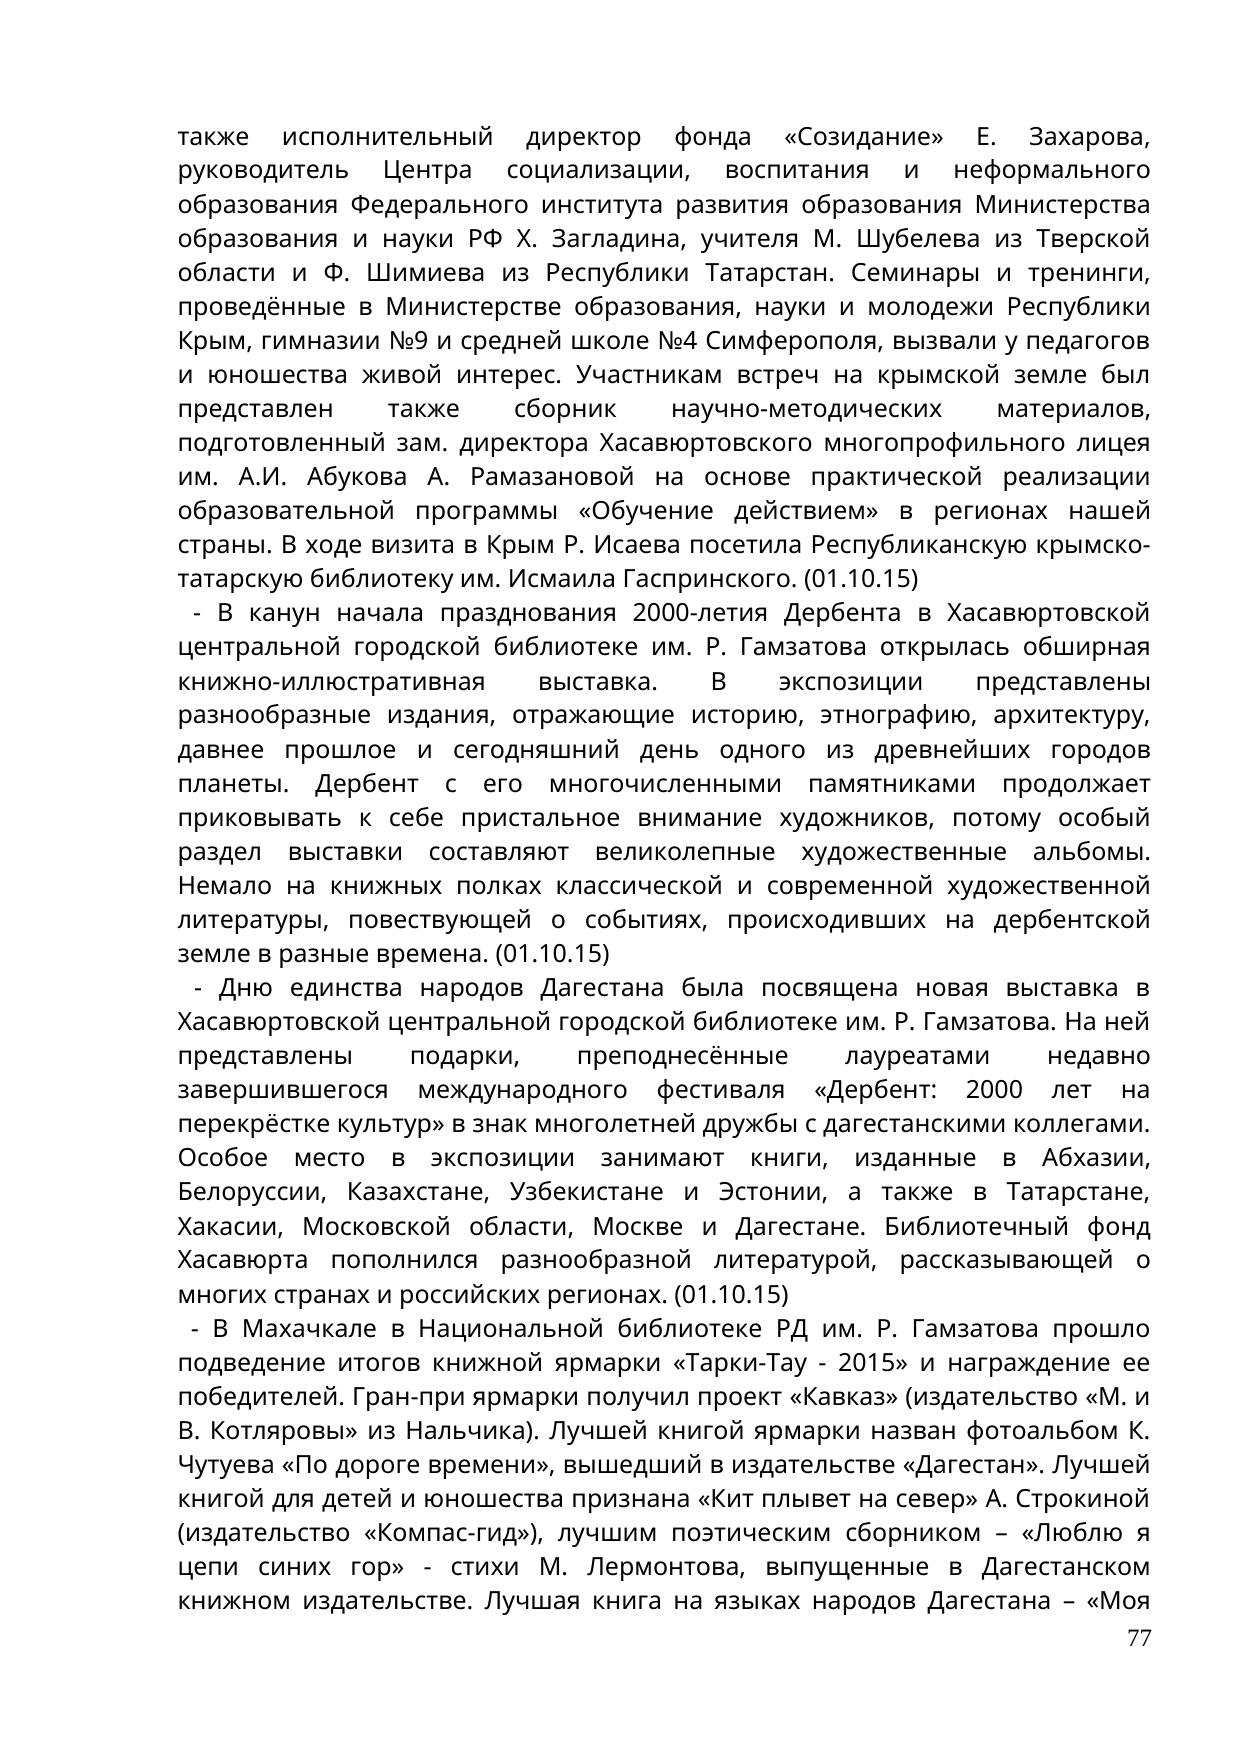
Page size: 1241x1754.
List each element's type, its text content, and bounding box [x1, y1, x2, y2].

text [177, 118, 1152, 595]
text - Дню единства народов Дагестана была посвящена новая выставка в Хасавюртовской центральной городской библиотеке им. Р. Гамзатова. На ней представлены подарки, преподнесённые лауреатами недавно завершившегося международного фестиваля «Дербент: 2000 лет на перекрёстке культур» в знак многолетней дружбы с дагестанскими коллегами. Особое место в экспозиции занимают книги, изданные в Абхазии, Белоруссии, Казахстане, Узбекистане и Эстонии, а также в Татарстане, Хакасии, Московской области, Москве и Дагестане. Библиотечный фонд Хасавюрта пополнился разнообразной литературой, рассказывающей о многих странах и российских регионах. (01.10.15) [177, 970, 1152, 1310]
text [177, 1310, 1152, 1617]
text - В канун начала празднования 2000-летия Дербента в Хасавюртовской центральной городской библиотеке им. Р. Гамзатова открылась обширная книжно-иллюстративная выставка. В экспозиции представлены разнообразные издания, отражающие историю, этнографию, архитектуру, давнее прошлое и сегодняшний день одного из древнейших городов планеты. Дербент с его многочисленными памятниками продолжает приковывать к себе пристальное внимание художников, потому особый раздел выставки составляют великолепные художественные альбомы. Немало на книжных полках классической и современной художественной литературы, повествующей о событиях, происходивших на дербентской земле в разные времена. (01.10.15) [177, 595, 1152, 970]
